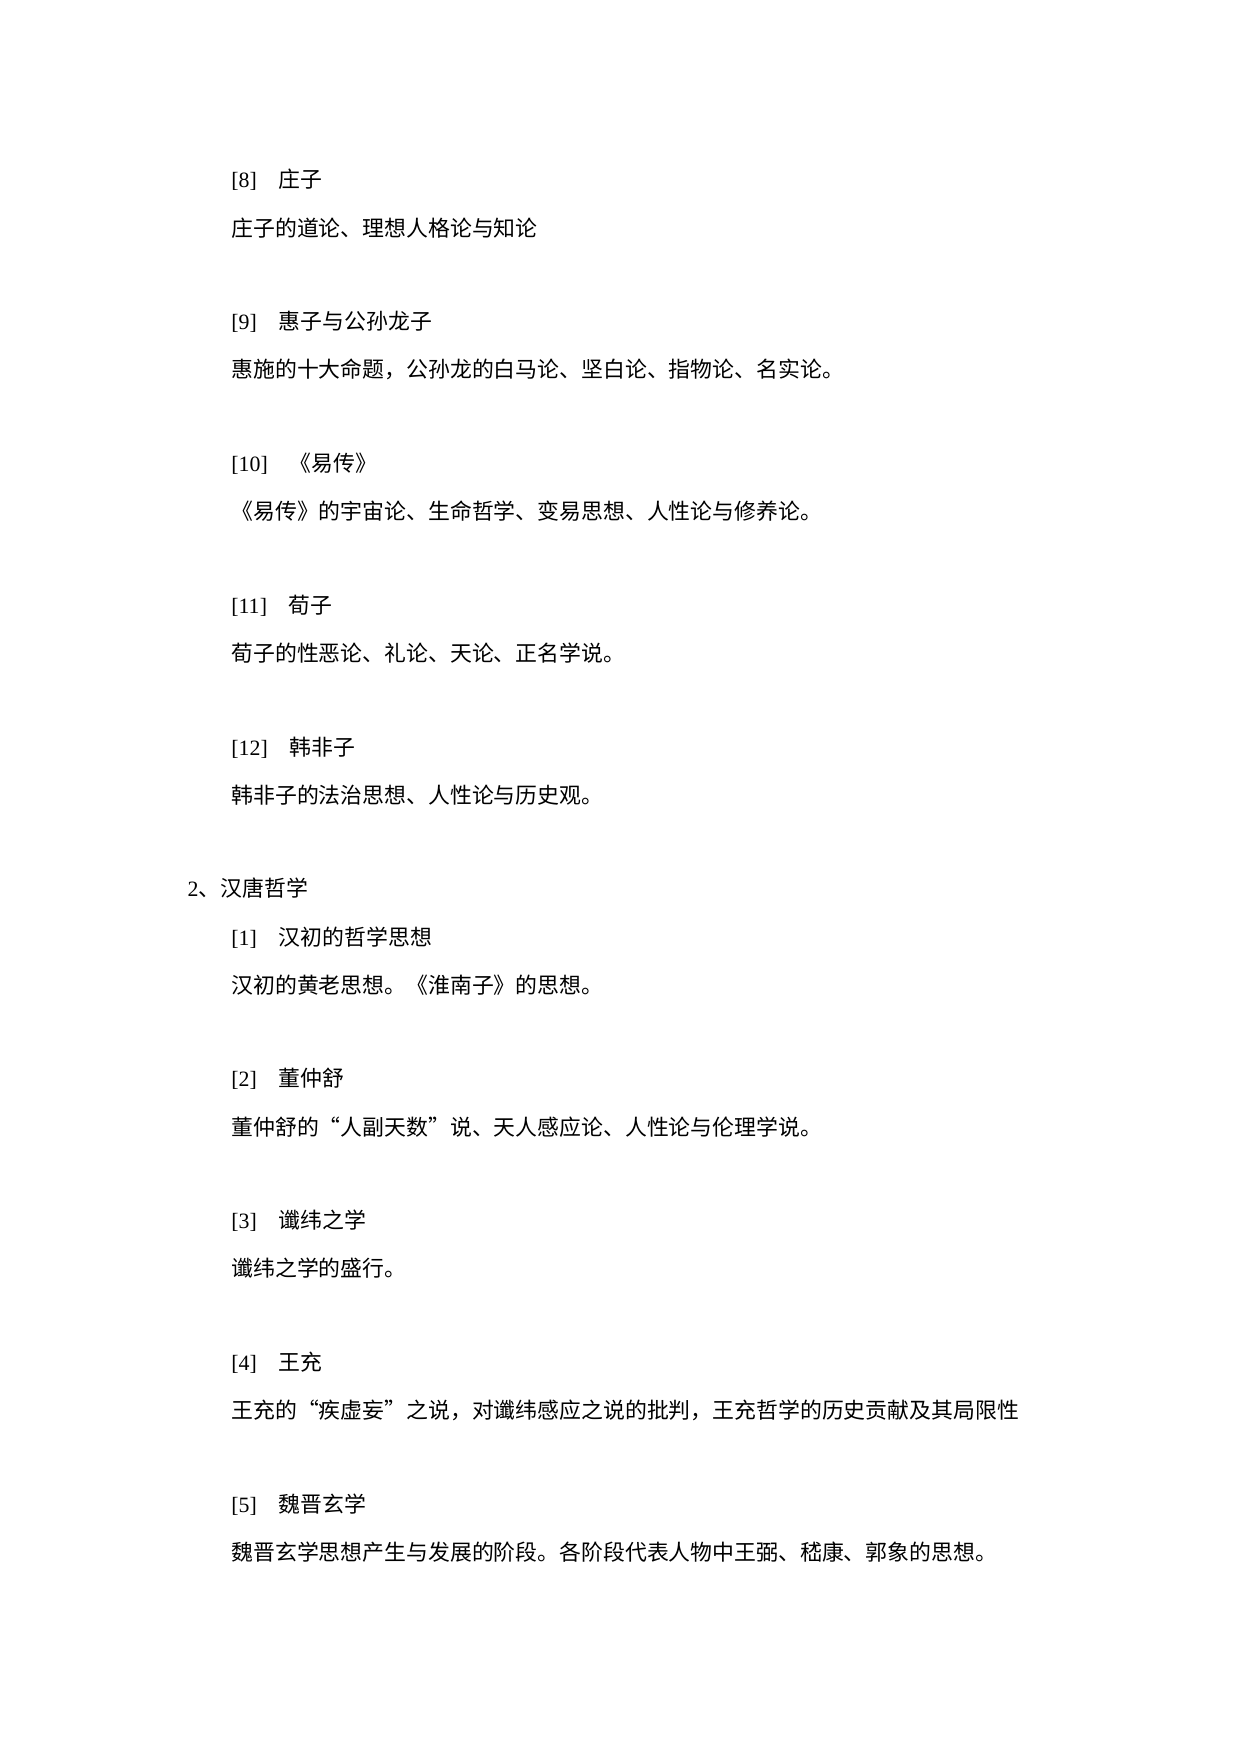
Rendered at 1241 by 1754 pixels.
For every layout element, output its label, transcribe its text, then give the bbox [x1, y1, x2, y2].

text [10] 《易传》 [187, 446, 1053, 478]
text [12] 韩非子 [187, 729, 1053, 762]
text [3] 谶纬之学 [187, 1203, 1053, 1235]
text [4] 王充 [187, 1344, 1053, 1377]
text 王充的“疾虚妄”之说，对谶纬感应之说的批判，王充哲学的历史贡献及其局限性 [187, 1393, 1053, 1425]
text [11] 荀子 [187, 587, 1053, 620]
text 《易传》的宇宙论、生命哲学、变易思想、人性论与修养论。 [187, 494, 1053, 526]
text 荀子的性恶论、礼论、天论、正名学说。 [187, 636, 1053, 668]
text [8] 庄子 [187, 162, 1053, 194]
text 魏晋玄学思想产生与发展的阶段。各阶段代表人物中王弼、嵇康、郭象的思想。 [187, 1534, 1053, 1567]
text [2] 董仲舒 [187, 1061, 1053, 1093]
text 谶纬之学的盛行。 [187, 1251, 1053, 1283]
text 董仲舒的“人副天数”说、天人感应论、人性论与伦理学说。 [187, 1109, 1053, 1142]
text [1] 汉初的哲学思想 [187, 919, 1053, 952]
text 2、汉唐哲学 [187, 871, 1053, 903]
text 汉初的黄老思想。《淮南子》的思想。 [187, 967, 1053, 1000]
text 惠施的十大命题，公孙龙的白马论、坚白论、指物论、名实论。 [187, 352, 1053, 384]
text [9] 惠子与公孙龙子 [187, 304, 1053, 336]
text 韩非子的法治思想、人性论与历史观。 [187, 777, 1053, 810]
text 庄子的道论、理想人格论与知论 [187, 210, 1053, 243]
text [5] 魏晋玄学 [187, 1486, 1053, 1519]
